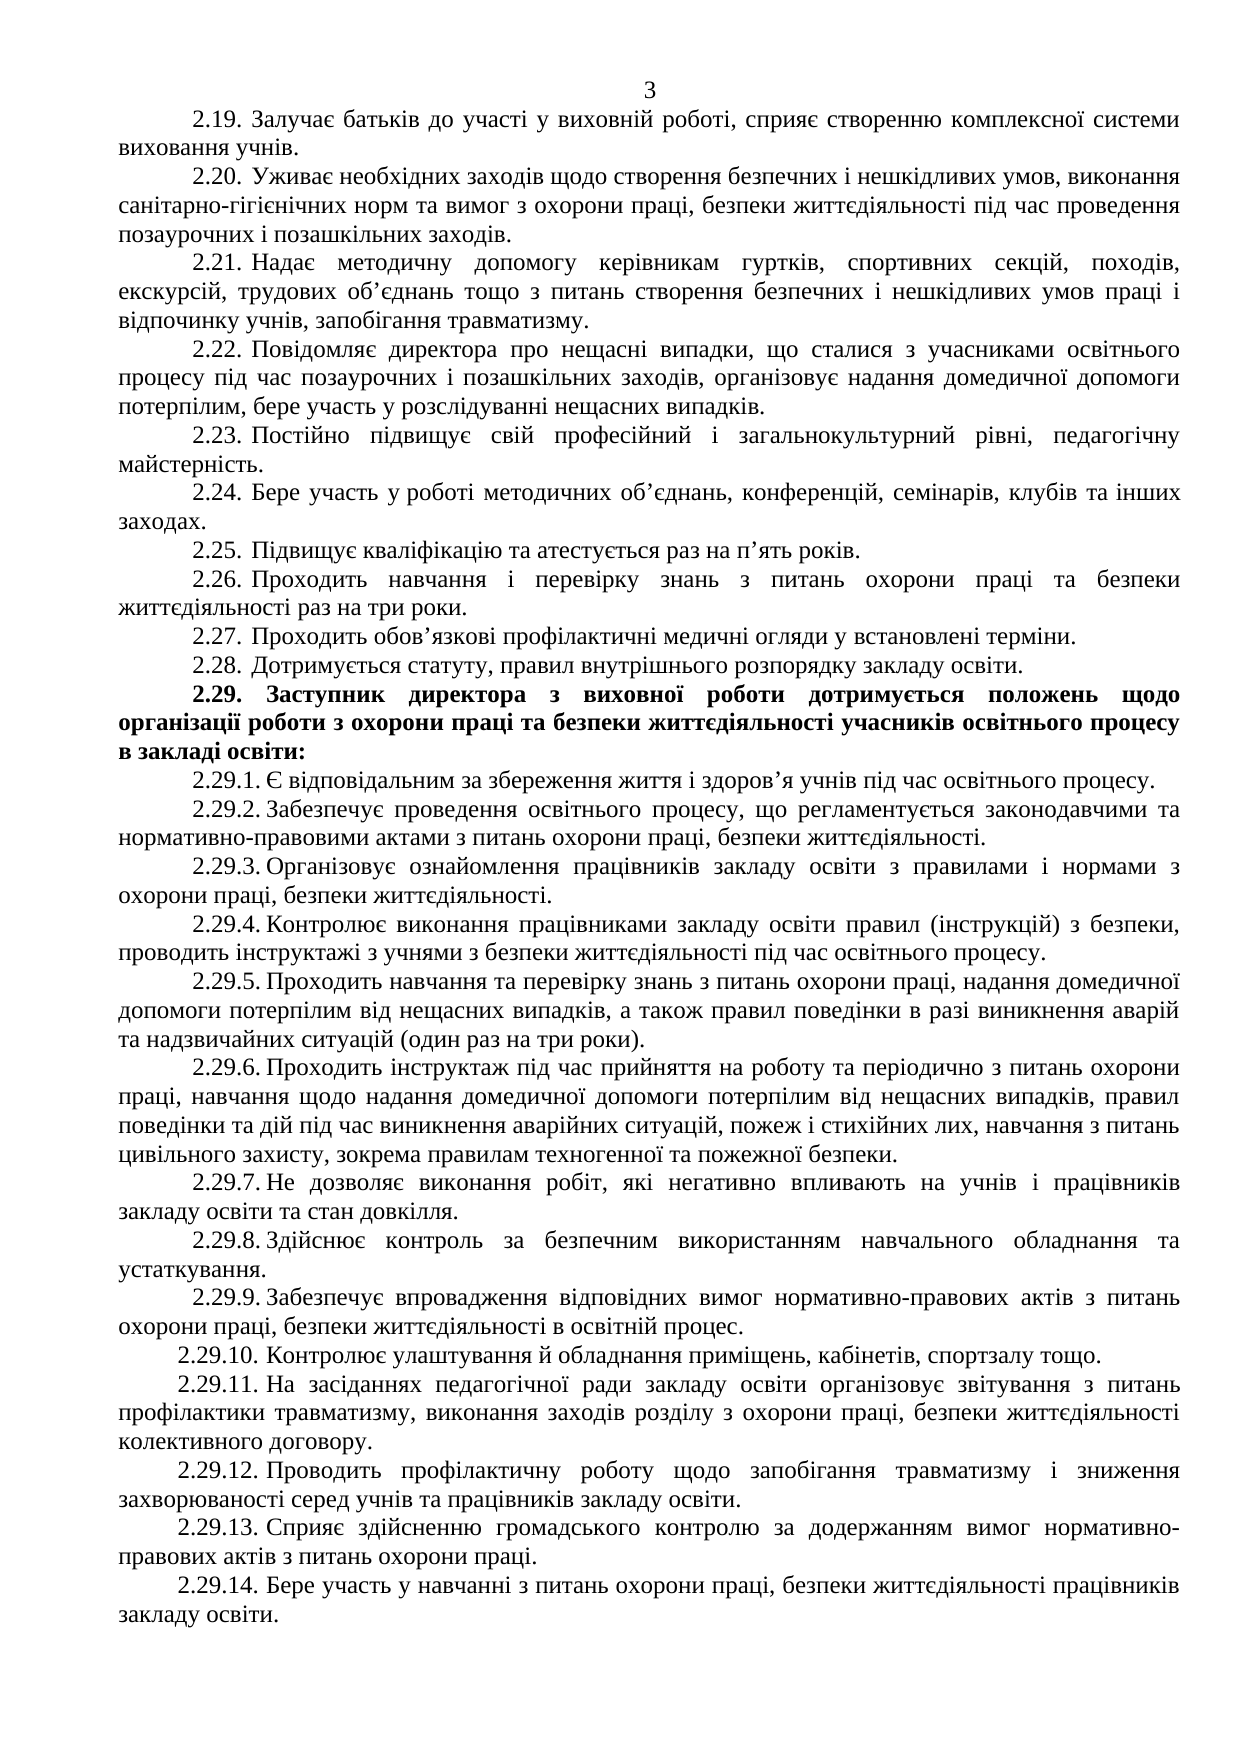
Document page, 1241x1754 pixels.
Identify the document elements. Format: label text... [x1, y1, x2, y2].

list Проходить навчання та перевірку знань з питань охорони праці, надання домедичної допомоги потерпілим від нещасних випадків, а також правил поведінки в разі виникнення аварій та надзвичайних ситуацій (один раз на три роки). [118, 966, 1181, 1052]
list Організовує ознайомлення працівників закладу освіти з правилами і нормами з охорони праці, безпеки життєдіяльності. [118, 851, 1181, 909]
list Залучає батьків до участі у виховній роботі, сприяє створенню комплексної системи виховання учнів. [118, 104, 1181, 161]
list Постійно підвищує свій професійний і загальнокультурний рівні, педагогічну майстерність. [118, 420, 1181, 477]
list Забезпечує впровадження відповідних вимог нормативно-правових актів з питань охорони праці, безпеки життєдіяльності в освітній процес. [118, 1282, 1181, 1340]
list Проводить профілактичну роботу щодо запобігання травматизму і зниження захворюваності серед учнів та працівників закладу освіти. [118, 1455, 1181, 1512]
list Є відповідальним за збереження життя і здоров’я учнів під час освітнього процесу. [118, 765, 1181, 794]
list Проходить обов’язкові профілактичні медичні огляди у встановлені терміни. [118, 621, 1181, 650]
list Контролює улаштування й обладнання приміщень, кабінетів, спортзалу тощо. [118, 1340, 1181, 1369]
list Сприяє здійсненню громадського контролю за додержанням вимог нормативно-правових актів з питань охорони праці. [118, 1512, 1181, 1570]
list Підвищує кваліфікацію та атестується раз на п’ять років. [118, 535, 1181, 564]
list Контролює виконання працівниками закладу освіти правил (інструкцій) з безпеки, проводить інструктажі з учнями з безпеки життєдіяльності під час освітнього процесу. [118, 909, 1181, 966]
list Бере участь у роботі методичних об’єднань, конференцій, семінарів, клубів та інших заходах. [118, 477, 1181, 535]
list Не дозволяє виконання робіт, які негативно впливають на учнів і працівників закладу освіти та стан довкілля. [118, 1167, 1181, 1225]
list Проходить навчання і перевірку знань з питань охорони праці та безпеки життєдіяльності раз на три роки. [118, 564, 1181, 621]
list Здійснює контроль за безпечним використанням навчального обладнання та устаткування. [118, 1225, 1181, 1282]
list Дотримується статуту, правил внутрішнього розпорядку закладу освіти. [118, 650, 1181, 679]
list На засіданнях педагогічної ради закладу освіти організовує звітування з питань профілактики травматизму, виконання заходів розділу з охорони праці, безпеки життєдіяльності колективного договору. [118, 1369, 1181, 1455]
list Заступник директора з виховної роботи дотримується положень щодо організації роботи з охорони праці та безпеки життєдіяльності учасників освітнього процесу в закладі освіти: [118, 679, 1181, 765]
list Забезпечує проведення освітнього процесу, що регламентується законодавчими та нормативно-правовими актами з питань охорони праці, безпеки життєдіяльності. [118, 794, 1181, 851]
list Бере участь у навчанні з питань охорони праці, безпеки життєдіяльності працівників закладу освіти. [118, 1570, 1181, 1627]
list Повідомляє директора про нещасні випадки, що сталися з учасниками освітнього процесу під час позаурочних і позашкільних заходів, організовує надання домедичної допомоги потерпілим, бере участь у розслідуванні нещасних випадків. [118, 334, 1181, 420]
list Надає методичну допомогу керівникам гуртків, спортивних секцій, походів, екскурсій, трудових об’єднань тощо з питань створення безпечних і нешкідливих умов праці і відпочинку учнів, запобігання травматизму. [118, 247, 1181, 334]
list Уживає необхідних заходів щодо створення безпечних і нешкідливих умов, виконання санітарно-гігієнічних норм та вимог з охорони праці, безпеки життєдіяльності під час проведення позаурочних і позашкільних заходів. [118, 161, 1181, 247]
list Проходить інструктаж під час прийняття на роботу та періодично з питань охорони праці, навчання щодо надання домедичної допомоги потерпілим від нещасних випадків, правил поведінки та дій під час виникнення аварійних ситуацій, пожеж і стихійних лих, навчання з питань цивільного захисту, зокрема правилам техногенної та пожежної безпеки. [118, 1052, 1181, 1167]
